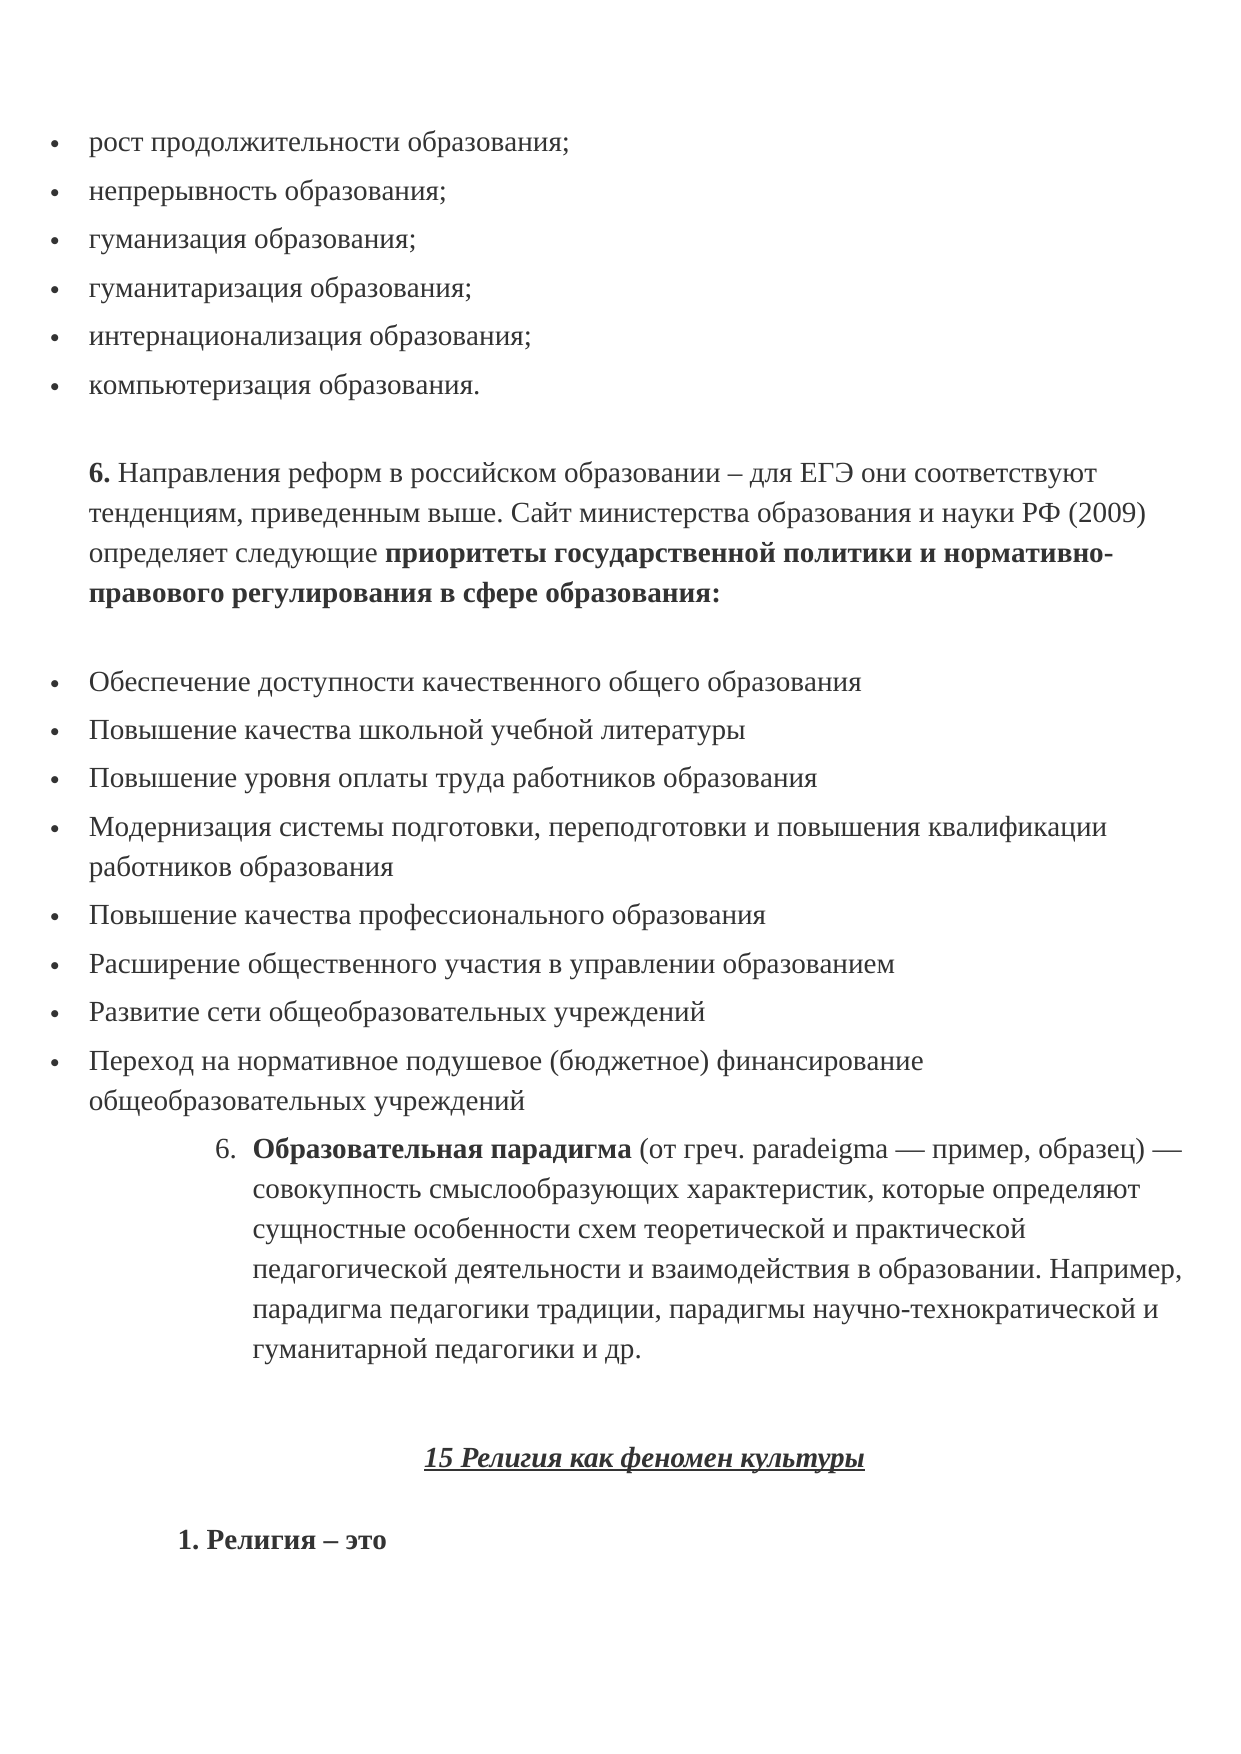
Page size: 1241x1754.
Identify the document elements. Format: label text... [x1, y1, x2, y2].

list Модернизация системы подготовки, переподготовки и повышения квалификации работников образования [51, 802, 1171, 882]
list Повышение качества школьной учебной литературы [51, 706, 1171, 746]
list Повышение качества профессионального образования [51, 891, 1171, 931]
list Образовательная парадигма (от греч. paradeigma — пример, образец) — совокупность смыслообразующих характеристик, которые определяют сущностные особенности схем теоретической и практической педагогической деятельности и взаимодействия в образовании. Например, парадигма педагогики традиции, парадигмы научно-технократической и гуманитарной педагогики и др. [215, 1125, 1196, 1365]
list Развитие сети общеобразовательных учреждений [51, 988, 1171, 1028]
text 6. Направления реформ в российском образовании – для ЕГЭ они соответствуют тенденциям, приведенным выше. Сайт министерства образования и науки РФ (2009) определяет следующие приоритеты государственной политики и нормативно-правового регулирования в сфере образования: [88, 409, 1196, 649]
list гуманизация образования; [51, 215, 1171, 255]
text 15 Религия как феномен культуры [177, 1440, 1112, 1474]
text 1. Религия – это [177, 1516, 1196, 1556]
list интернационализация образования; [51, 312, 1171, 352]
list Обеспечение доступности качественного общего образования [51, 657, 1171, 697]
list непрерывность образования; [51, 167, 1171, 207]
list компьютеризация образования. [51, 360, 1171, 400]
list гуманитаризация образования; [51, 263, 1171, 303]
list рост продолжительности образования; [51, 118, 1171, 158]
list Повышение уровня оплаты труда работников образования [51, 754, 1171, 794]
list Расширение общественного участия в управлении образованием [51, 939, 1171, 979]
list Переход на нормативное подушевое (бюджетное) финансирование общеобразовательных учреждений [51, 1036, 1171, 1116]
